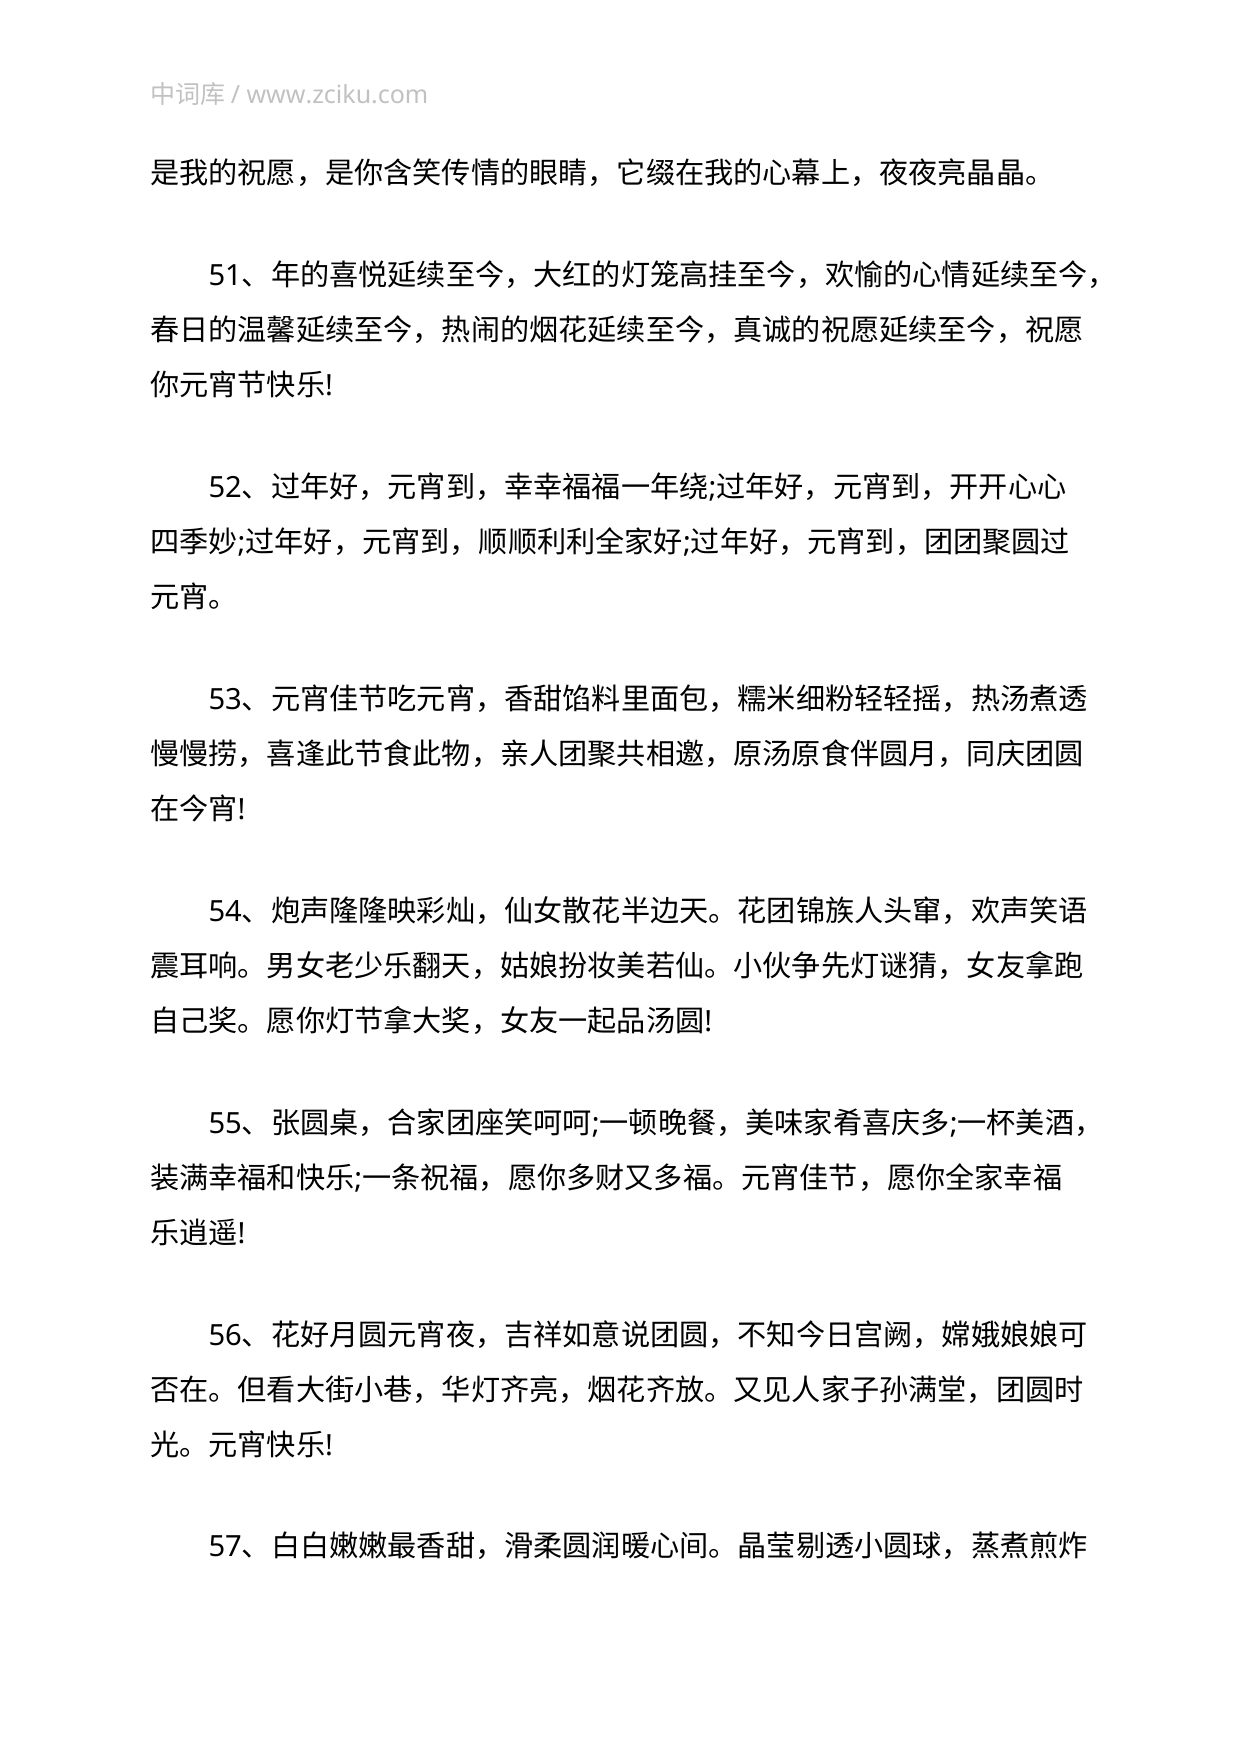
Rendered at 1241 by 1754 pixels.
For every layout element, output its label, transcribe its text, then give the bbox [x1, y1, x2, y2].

text 51、年的喜悦延续至今，大红的灯笼高挂至今，欢愉的心情延续至今，春日的温馨延续至今，热闹的烟花延续至今，真诚的祝愿延续至今，祝愿你元宵节快乐! [150, 252, 1090, 404]
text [150, 150, 1090, 192]
text 55、张圆桌，合家团座笑呵呵;一顿晚餐，美味家肴喜庆多;一杯美酒，装满幸福和快乐;一条祝福，愿你多财又多福。元宵佳节，愿你全家幸福乐逍遥! [150, 1099, 1090, 1252]
text 52、过年好，元宵到，幸幸福福一年绕;过年好，元宵到，开开心心四季妙;过年好，元宵到，顺顺利利全家好;过年好，元宵到，团团聚圆过元宵。 [150, 464, 1090, 616]
text 53、元宵佳节吃元宵，香甜馅料里面包，糯米细粉轻轻摇，热汤煮透慢慢捞，喜逢此节食此物，亲人团聚共相邀，原汤原食伴圆月，同庆团圆在今宵! [150, 675, 1090, 828]
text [150, 1523, 1090, 1565]
text 54、炮声隆隆映彩灿，仙女散花半边天。花团锦族人头窜，欢声笑语震耳响。男女老少乐翻天，姑娘扮妆美若仙。小伙争先灯谜猜，女友拿跑自己奖。愿你灯节拿大奖，女友一起品汤圆! [150, 887, 1090, 1039]
text 56、花好月圆元宵夜，吉祥如意说团圆，不知今日宫阙，嫦娥娘娘可否在。但看大街小巷，华灯齐亮，烟花齐放。又见人家子孙满堂，团圆时光。元宵快乐! [150, 1311, 1090, 1463]
